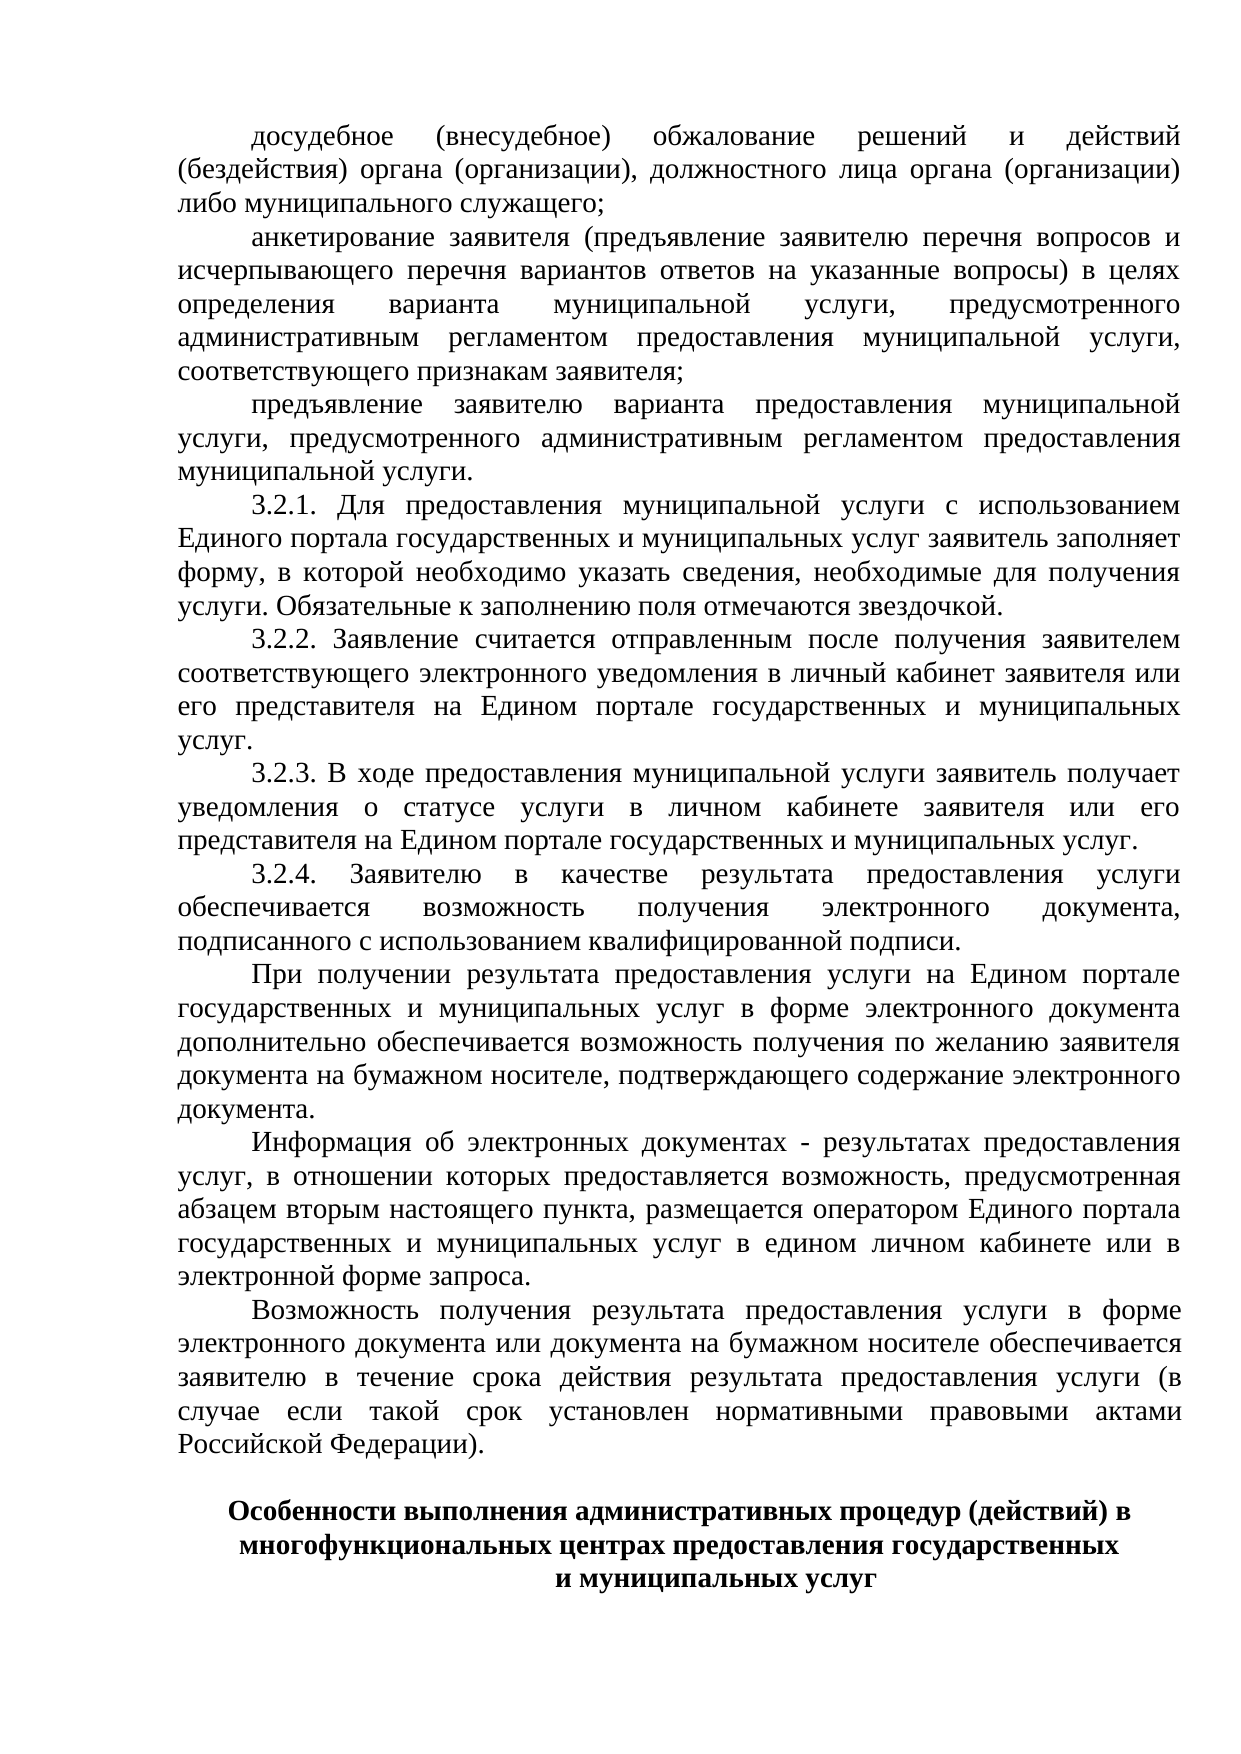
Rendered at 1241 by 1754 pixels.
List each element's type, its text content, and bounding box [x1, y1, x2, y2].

text досудебное (внесудебное) обжалование решений и действий (бездействия) органа (организации), должностного лица органа (организации) либо муниципального служащего; [177, 118, 1181, 219]
text Возможность получения результата предоставления услуги в форме электронного документа или документа на бумажном носителе обеспечивается заявителю в течение срока действия результата предоставления услуги (в случае если такой срок установлен нормативными правовыми актами Российской Федерации). [177, 1292, 1183, 1460]
text анкетирование заявителя (предъявление заявителю перечня вопросов и исчерпывающего перечня вариантов ответов на указанные вопросы) в целях определения варианта муниципальной услуги, предусмотренного административным регламентом предоставления муниципальной услуги, соответствующего признакам заявителя; [177, 219, 1181, 386]
text и муниципальных услуг [177, 1560, 1181, 1594]
text 3.2.1. Для предоставления муниципальной услуги с использованием Единого портала государственных и муниципальных услуг заявитель заполняет форму, в которой необходимо указать сведения, необходимые для получения услуги. Обязательные к заполнению поля отмечаются звездочкой. [177, 487, 1181, 621]
text 3.2.2. Заявление считается отправленным после получения заявителем соответствующего электронного уведомления в личный кабинет заявителя или его представителя на Едином портале государственных и муниципальных услуг. [177, 621, 1181, 755]
text предъявление заявителю варианта предоставления муниципальной услуги, предусмотренного административным регламентом предоставления муниципальной услуги. [177, 386, 1181, 487]
text Особенности выполнения административных процедур (действий) в многофункциональных центрах предоставления государственных [177, 1493, 1181, 1560]
text 3.2.4. Заявителю в качестве результата предоставления услуги обеспечивается возможность получения электронного документа, подписанного с использованием квалифицированной подписи. [177, 856, 1181, 957]
text 3.2.3. В ходе предоставления муниципальной услуги заявитель получает уведомления о статусе услуги в личном кабинете заявителя или его представителя на Едином портале государственных и муниципальных услуг. [177, 755, 1181, 856]
text Информация об электронных документах - результатах предоставления услуг, в отношении которых предоставляется возможность, предусмотренная абзацем вторым настоящего пункта, размещается оператором Единого портала государственных и муниципальных услуг в едином личном кабинете или в электронной форме запроса. [177, 1124, 1181, 1292]
text При получении результата предоставления услуги на Едином портале государственных и муниципальных услуг в форме электронного документа дополнительно обеспечивается возможность получения по желанию заявителя документа на бумажном носителе, подтверждающего содержание электронного документа. [177, 957, 1181, 1124]
